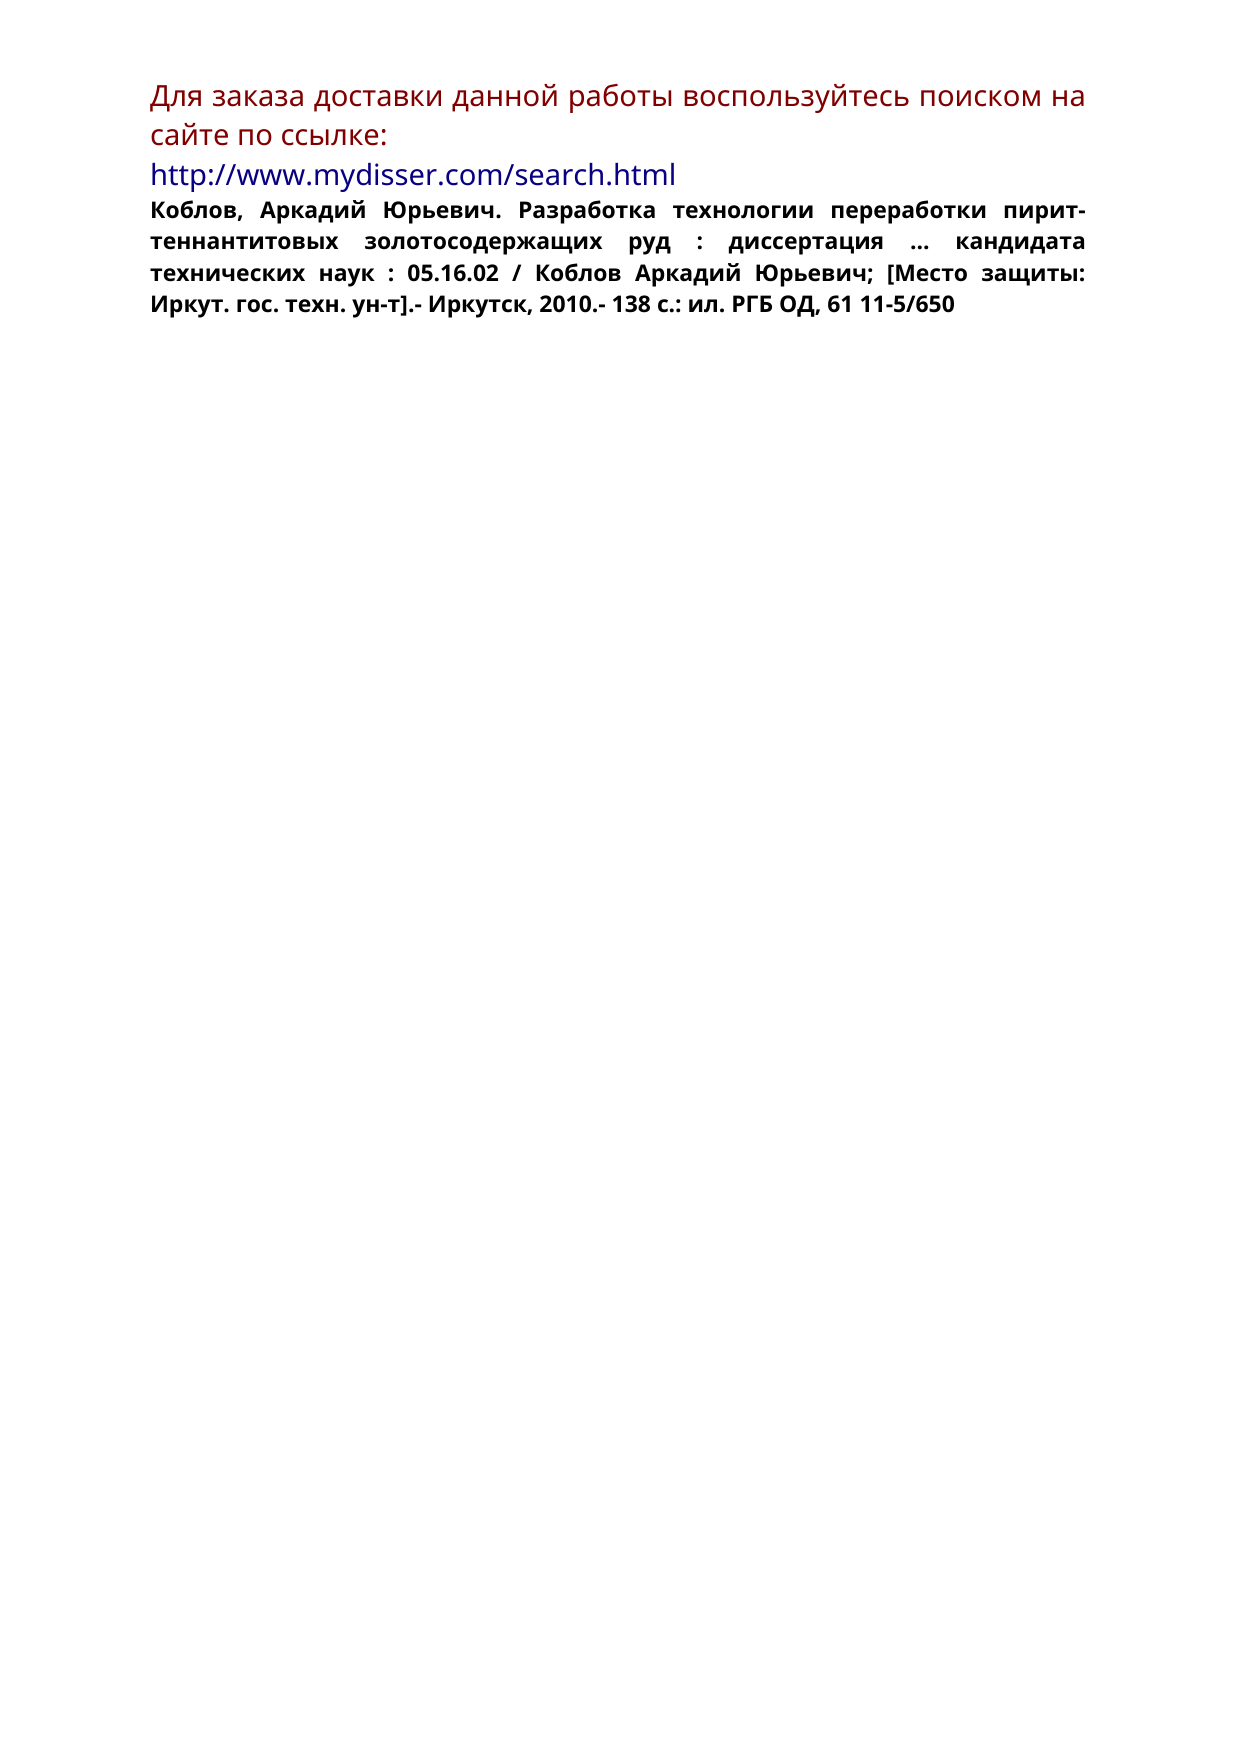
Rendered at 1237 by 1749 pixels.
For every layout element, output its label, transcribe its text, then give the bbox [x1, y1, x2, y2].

text Коблов, Аркадий Юрьевич. Разработка технологии переработки пирит-теннантитовых золотосодержащих руд : диссертация ... кандидата технических наук : 05.16.02 / Коблов Аркадий Юрьевич; [Место защиты: Иркут. гос. техн. ун-т].- Иркутск, 2010.- 138 с.: ил. РГБ ОД, 61 11-5/650 [150, 194, 1086, 319]
